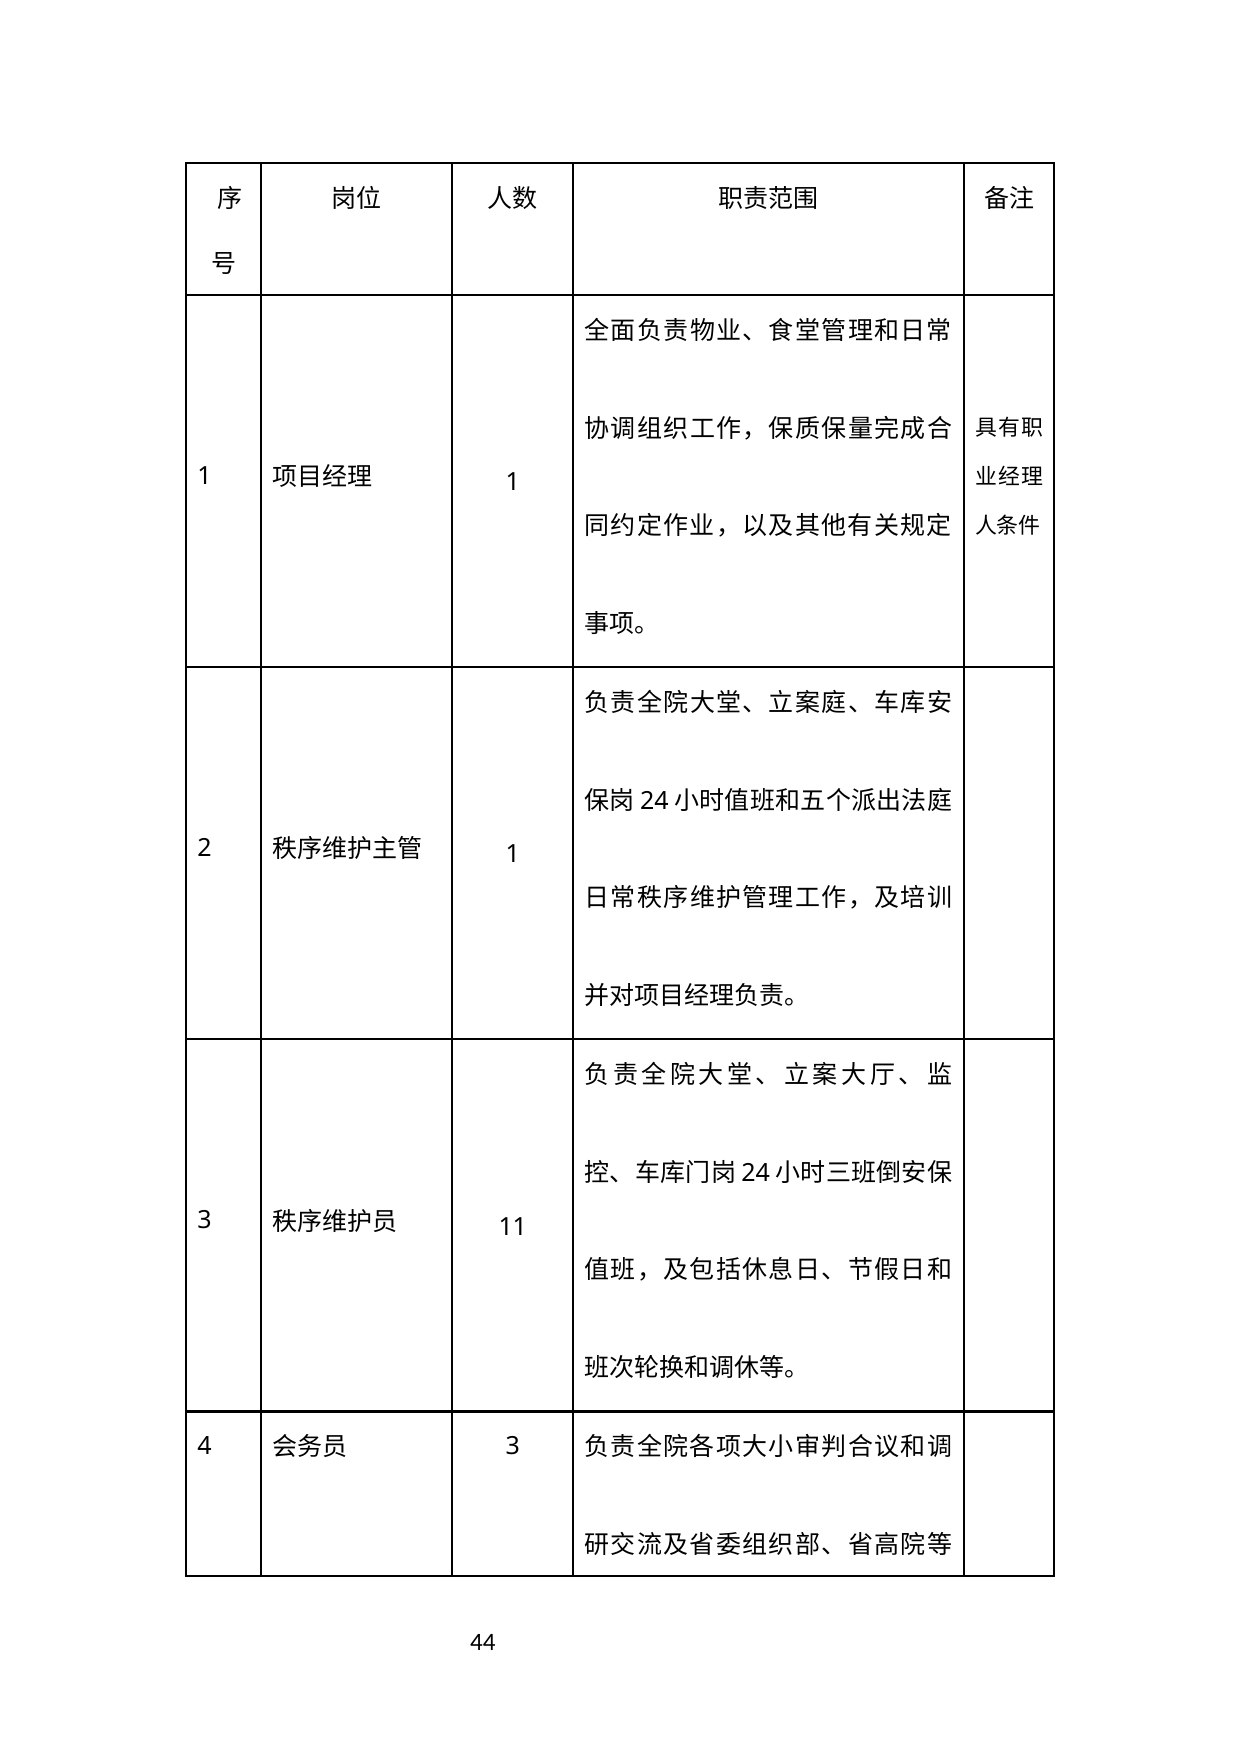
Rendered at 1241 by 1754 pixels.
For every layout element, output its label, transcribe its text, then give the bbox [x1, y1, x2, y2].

table_cell 全面负责物业、食堂管理和日常协调组织工作，保质保量完成合同约定作业，以及其他有关规定事项。 [574, 296, 963, 666]
table_cell 3 [453, 1413, 572, 1575]
table_cell 1 [187, 296, 260, 666]
table_cell 项目经理 [262, 296, 451, 666]
table_cell 3 [187, 1040, 260, 1410]
table_cell [965, 1413, 1053, 1575]
table_header 序号 [187, 164, 260, 294]
table_cell 秩序维护员 [262, 1040, 451, 1410]
table_cell 4 [187, 1413, 260, 1575]
table_cell 会务员 [262, 1413, 451, 1575]
table_cell [965, 668, 1053, 1038]
table_cell 具有职业经理人条件 [965, 296, 1053, 666]
table_header 岗位 [262, 164, 451, 294]
table_cell 负责全院大堂、立案大厅、监控、车库门岗24小时三班倒安保值班，及包括休息日、节假日和班次轮换和调休等。 [574, 1040, 963, 1410]
table_cell 11 [453, 1040, 572, 1410]
table_cell [965, 1040, 1053, 1410]
table_cell 1 [453, 668, 572, 1038]
table_header 备注 [965, 164, 1053, 294]
table_cell 秩序维护主管 [262, 668, 451, 1038]
table_cell 负责全院大堂、立案庭、车库安保岗24小时值班和五个派出法庭日常秩序维护管理工作，及培训并对项目经理负责。 [574, 668, 963, 1038]
table_cell 1 [453, 296, 572, 666]
table_header 人数 [453, 164, 572, 294]
table_cell 2 [187, 668, 260, 1038]
table_header 职责范围 [574, 164, 963, 294]
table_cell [574, 1413, 963, 1575]
